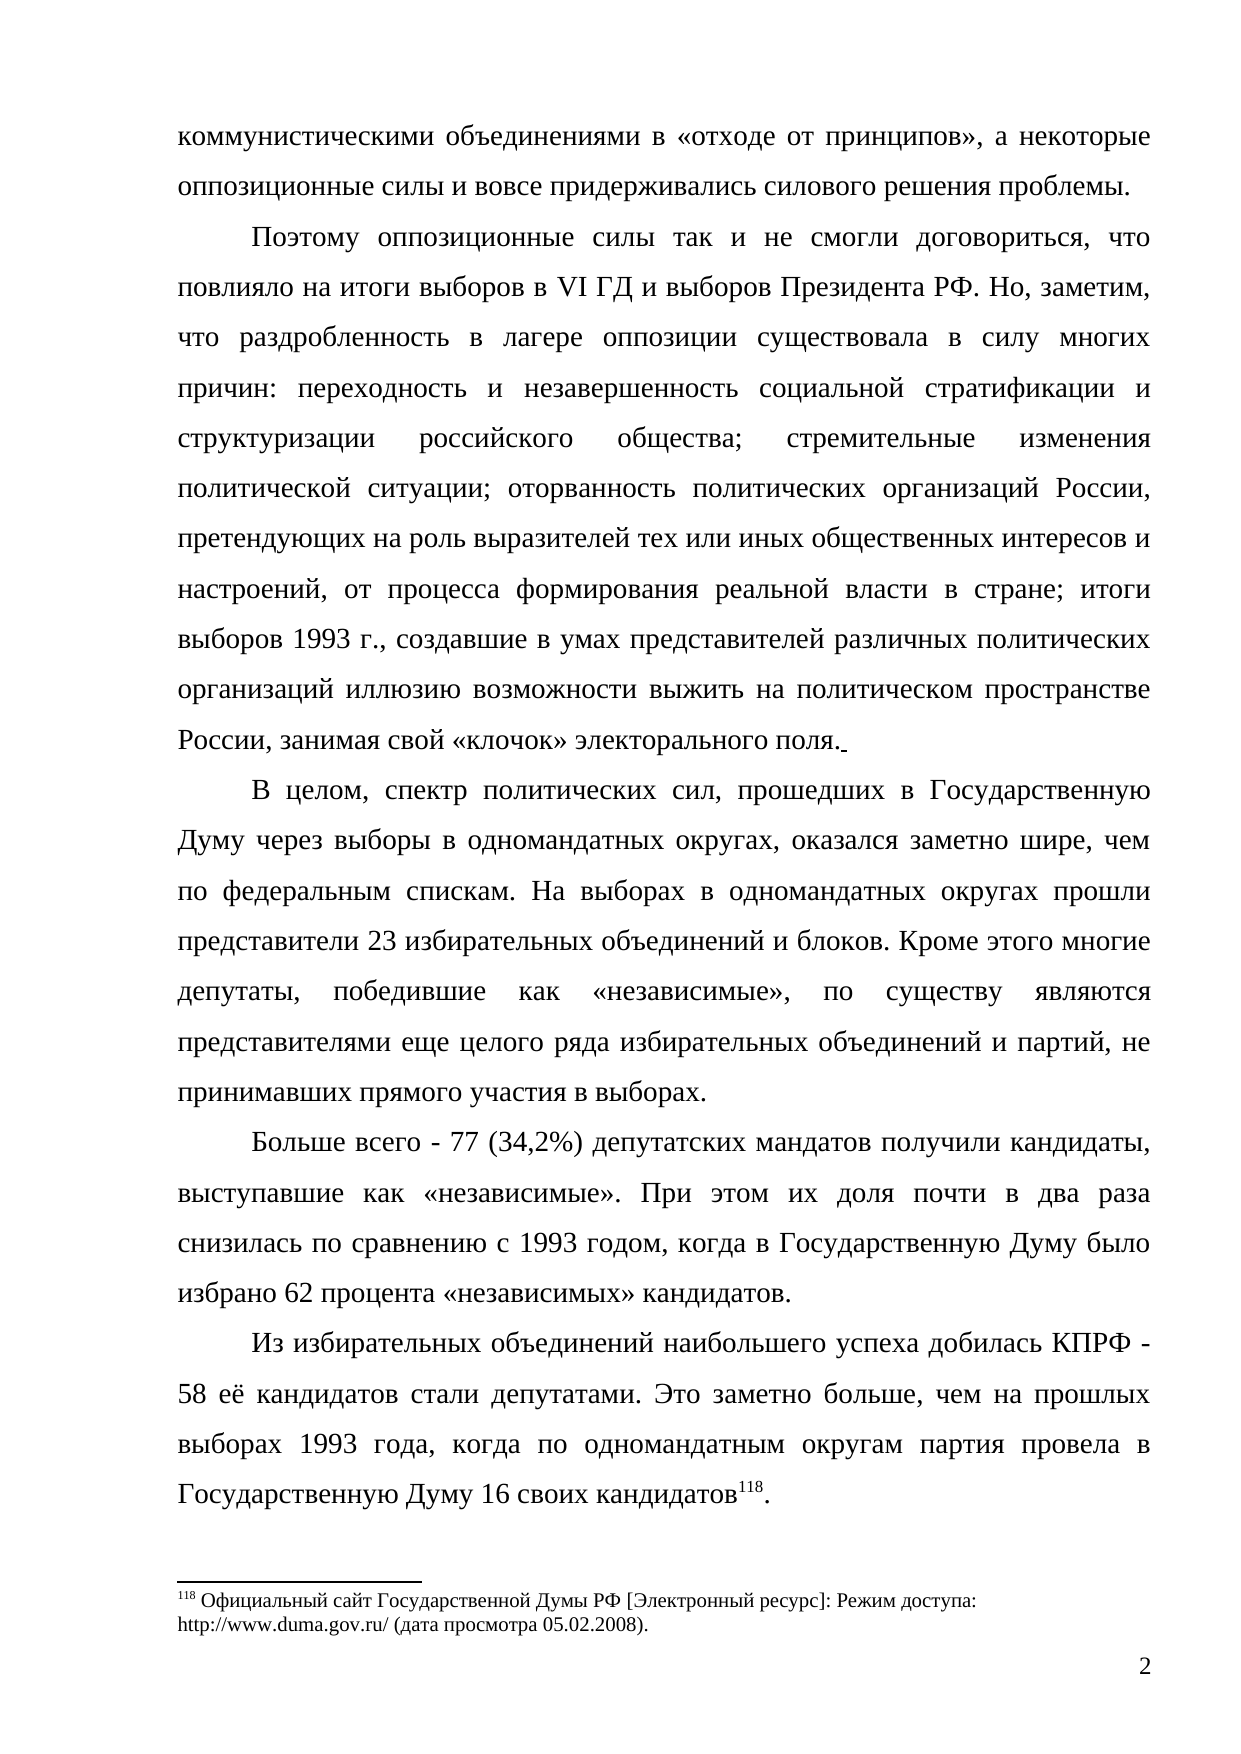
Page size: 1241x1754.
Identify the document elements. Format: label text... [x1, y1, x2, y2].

text Поэтому оппозиционные силы так и не смогли договориться, что повлияло на итоги выборов в VI ГД и выборов Президента РФ. Но, заметим, что раздробленность в лагере оппозиции существовала в силу многих причин: переходность и незавершенность социальной стратификации и структуризации российского общества; стремительные изменения политической ситуации; оторванность политических организаций России, претендующих на роль выразителей тех или иных общественных интересов и настроений, от процесса формирования реальной власти в стране; итоги выборов ., создавшие в умах представителей различных политических организаций иллюзию возможности выжить на политическом пространстве России, занимая свой «клочок» электорального поля. [177, 219, 1152, 755]
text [177, 118, 1152, 202]
text Из избирательных объединений наибольшего успеха добилась КПРФ - 58 её кандидатов стали депутатами. Это заметно больше, чем на прошлых выборах 1993 года, когда по одномандатным округам партия провела в Государственную Думу 16 своих кандидатов. [177, 1326, 1152, 1510]
text В целом, спектр политических сил, прошедших в Государственную Думу через выборы в одномандатных округах, оказался заметно шире, чем по федеральным спискам. На выборах в одномандатных округах прошли представители 23 избирательных объединений и блоков. Кроме этого многие депутаты, победившие как «независимые», по существу являются представителями еще целого ряда избирательных объединений и партий, не принимавших прямого участия в выборах. [177, 772, 1152, 1108]
text Больше всего - 77 (34,2%) депутатских мандатов получили кандидаты, выступавшие как «независимые». При этом их доля почти в два раза снизилась по сравнению с 1993 годом, когда в Государственную Думу было избрано 62 процента «независимых» кандидатов. [177, 1124, 1152, 1309]
